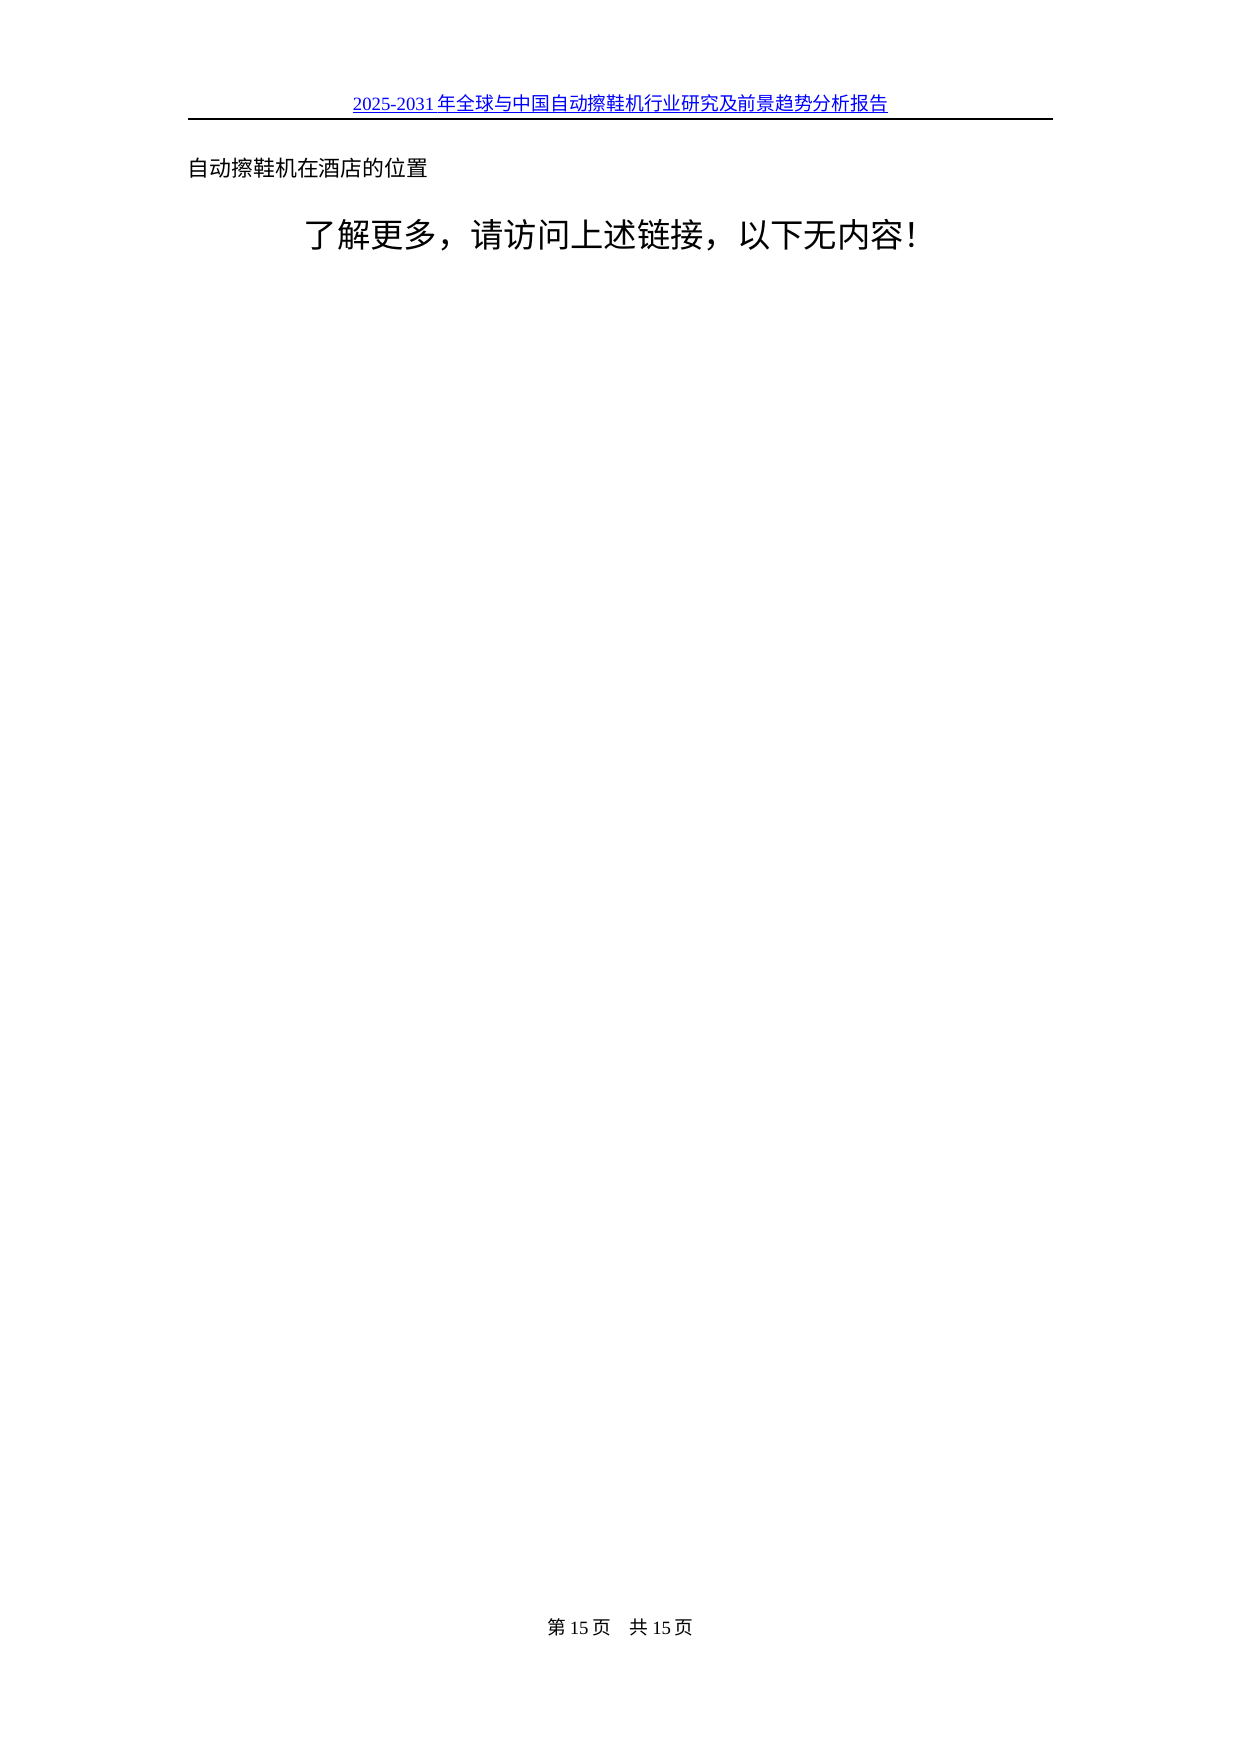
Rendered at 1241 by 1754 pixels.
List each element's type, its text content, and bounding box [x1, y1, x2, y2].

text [187, 150, 1053, 183]
title 了解更多，请访问上述链接，以下无内容！ [187, 200, 1053, 265]
